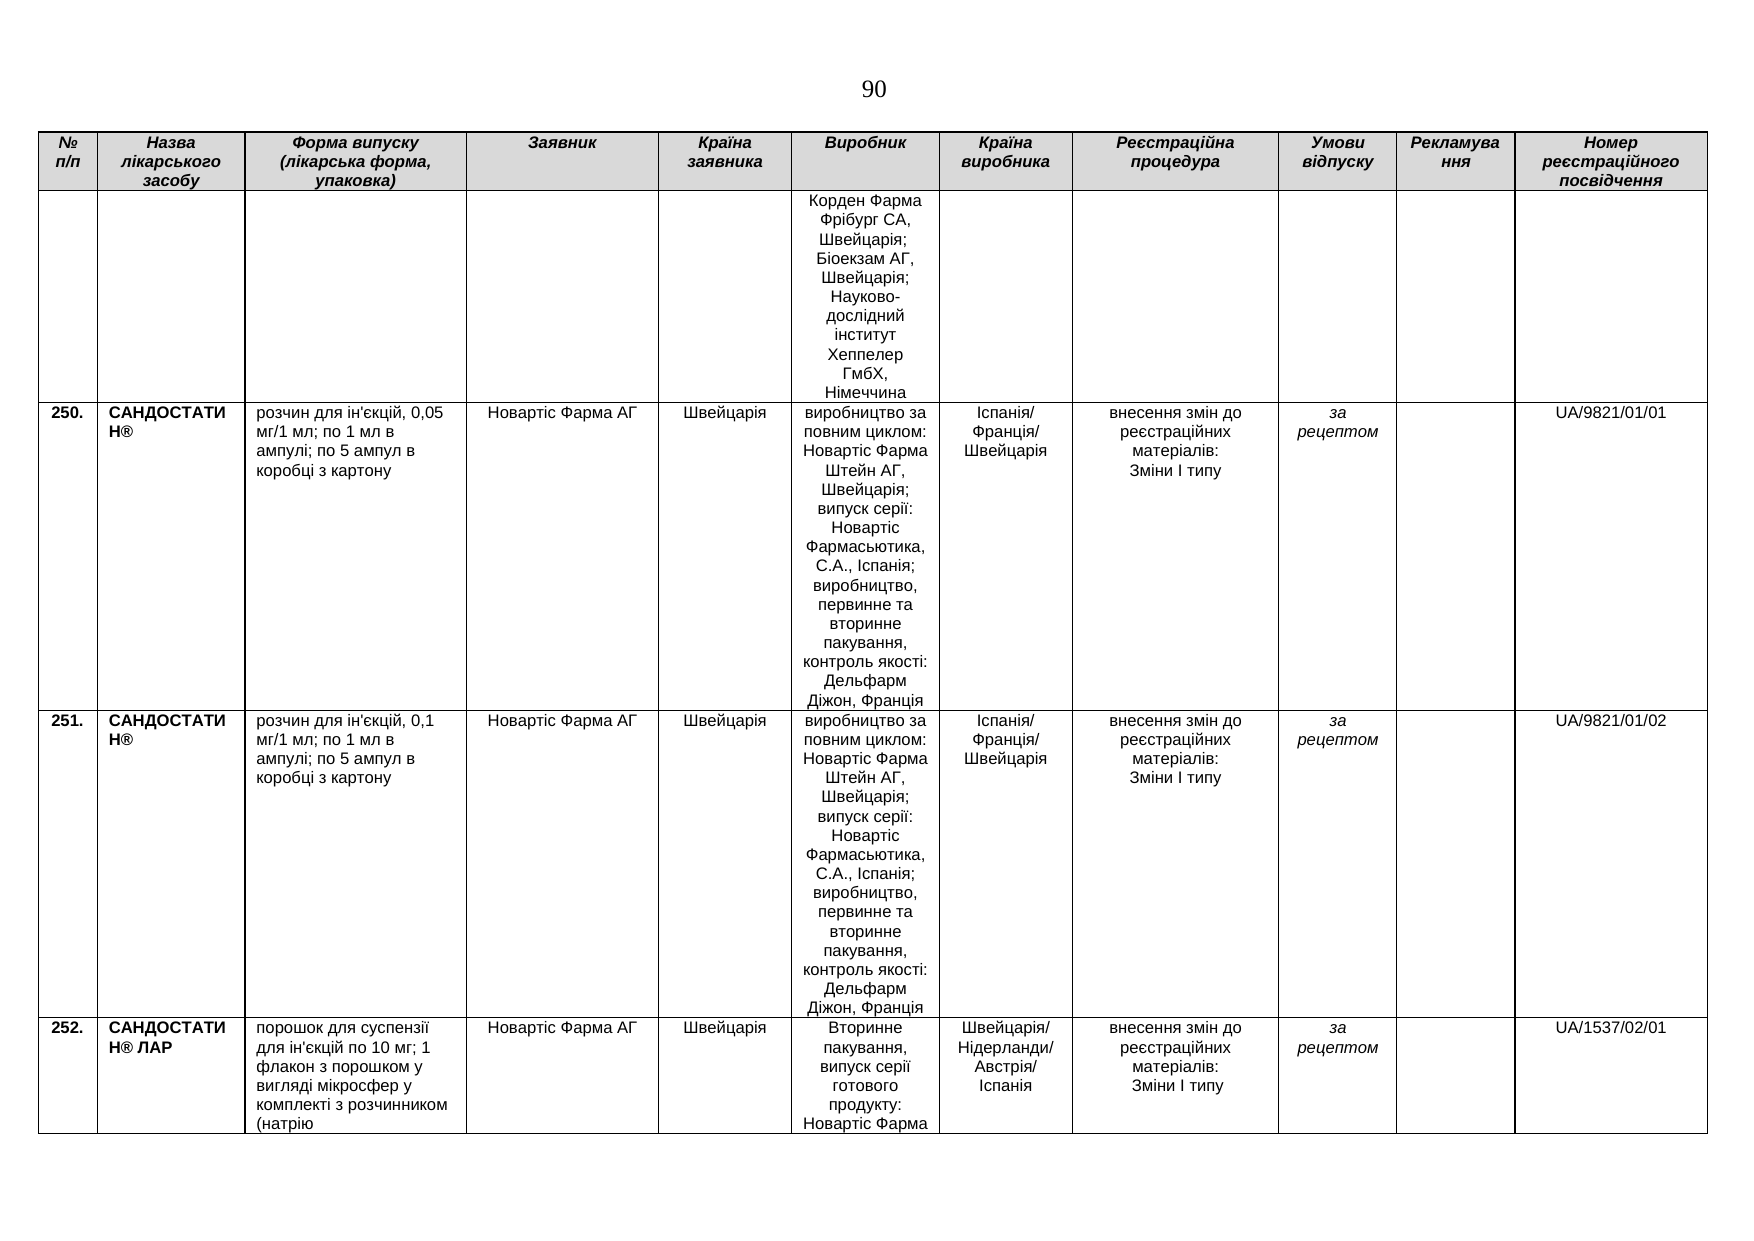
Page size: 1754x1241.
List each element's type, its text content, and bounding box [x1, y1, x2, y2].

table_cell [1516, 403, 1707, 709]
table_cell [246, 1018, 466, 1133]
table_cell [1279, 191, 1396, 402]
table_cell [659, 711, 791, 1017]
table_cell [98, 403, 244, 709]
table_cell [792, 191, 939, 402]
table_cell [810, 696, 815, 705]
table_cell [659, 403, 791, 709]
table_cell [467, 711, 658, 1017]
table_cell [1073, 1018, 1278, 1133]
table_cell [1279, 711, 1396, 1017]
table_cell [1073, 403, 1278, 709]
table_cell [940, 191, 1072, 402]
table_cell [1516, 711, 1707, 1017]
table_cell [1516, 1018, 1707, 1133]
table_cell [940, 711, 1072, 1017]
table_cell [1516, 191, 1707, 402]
table_header Виробник [792, 133, 939, 190]
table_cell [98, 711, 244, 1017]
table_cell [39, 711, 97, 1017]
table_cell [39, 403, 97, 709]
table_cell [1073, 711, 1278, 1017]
table_header Номер реєстраційного посвідчення [1516, 133, 1707, 190]
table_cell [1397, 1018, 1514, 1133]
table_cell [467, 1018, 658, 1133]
table_header Назва лікарського засобу [98, 133, 244, 190]
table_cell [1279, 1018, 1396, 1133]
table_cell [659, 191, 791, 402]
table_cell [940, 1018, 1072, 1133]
table_header № п/п [39, 133, 97, 190]
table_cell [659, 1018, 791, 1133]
table_header Заявник [467, 133, 658, 190]
table_header Реєстраційна процедура [1073, 133, 1278, 190]
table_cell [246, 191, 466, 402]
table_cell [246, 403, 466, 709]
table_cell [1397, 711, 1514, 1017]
table_header Країна заявника [659, 133, 791, 190]
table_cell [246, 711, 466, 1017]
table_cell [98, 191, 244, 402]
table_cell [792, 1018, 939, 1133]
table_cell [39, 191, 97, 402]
table_header Рекламування [1397, 133, 1514, 190]
table_header Умови відпуску [1279, 133, 1396, 190]
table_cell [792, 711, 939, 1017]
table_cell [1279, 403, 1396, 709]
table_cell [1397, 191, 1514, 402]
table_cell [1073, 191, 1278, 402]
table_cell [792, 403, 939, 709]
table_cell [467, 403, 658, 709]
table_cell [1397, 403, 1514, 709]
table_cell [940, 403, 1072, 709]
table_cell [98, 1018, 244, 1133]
table_header Країна виробника [940, 133, 1072, 190]
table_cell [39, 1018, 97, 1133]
table_header Форма випуску (лікарська форма, упаковка) [246, 133, 466, 190]
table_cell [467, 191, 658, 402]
